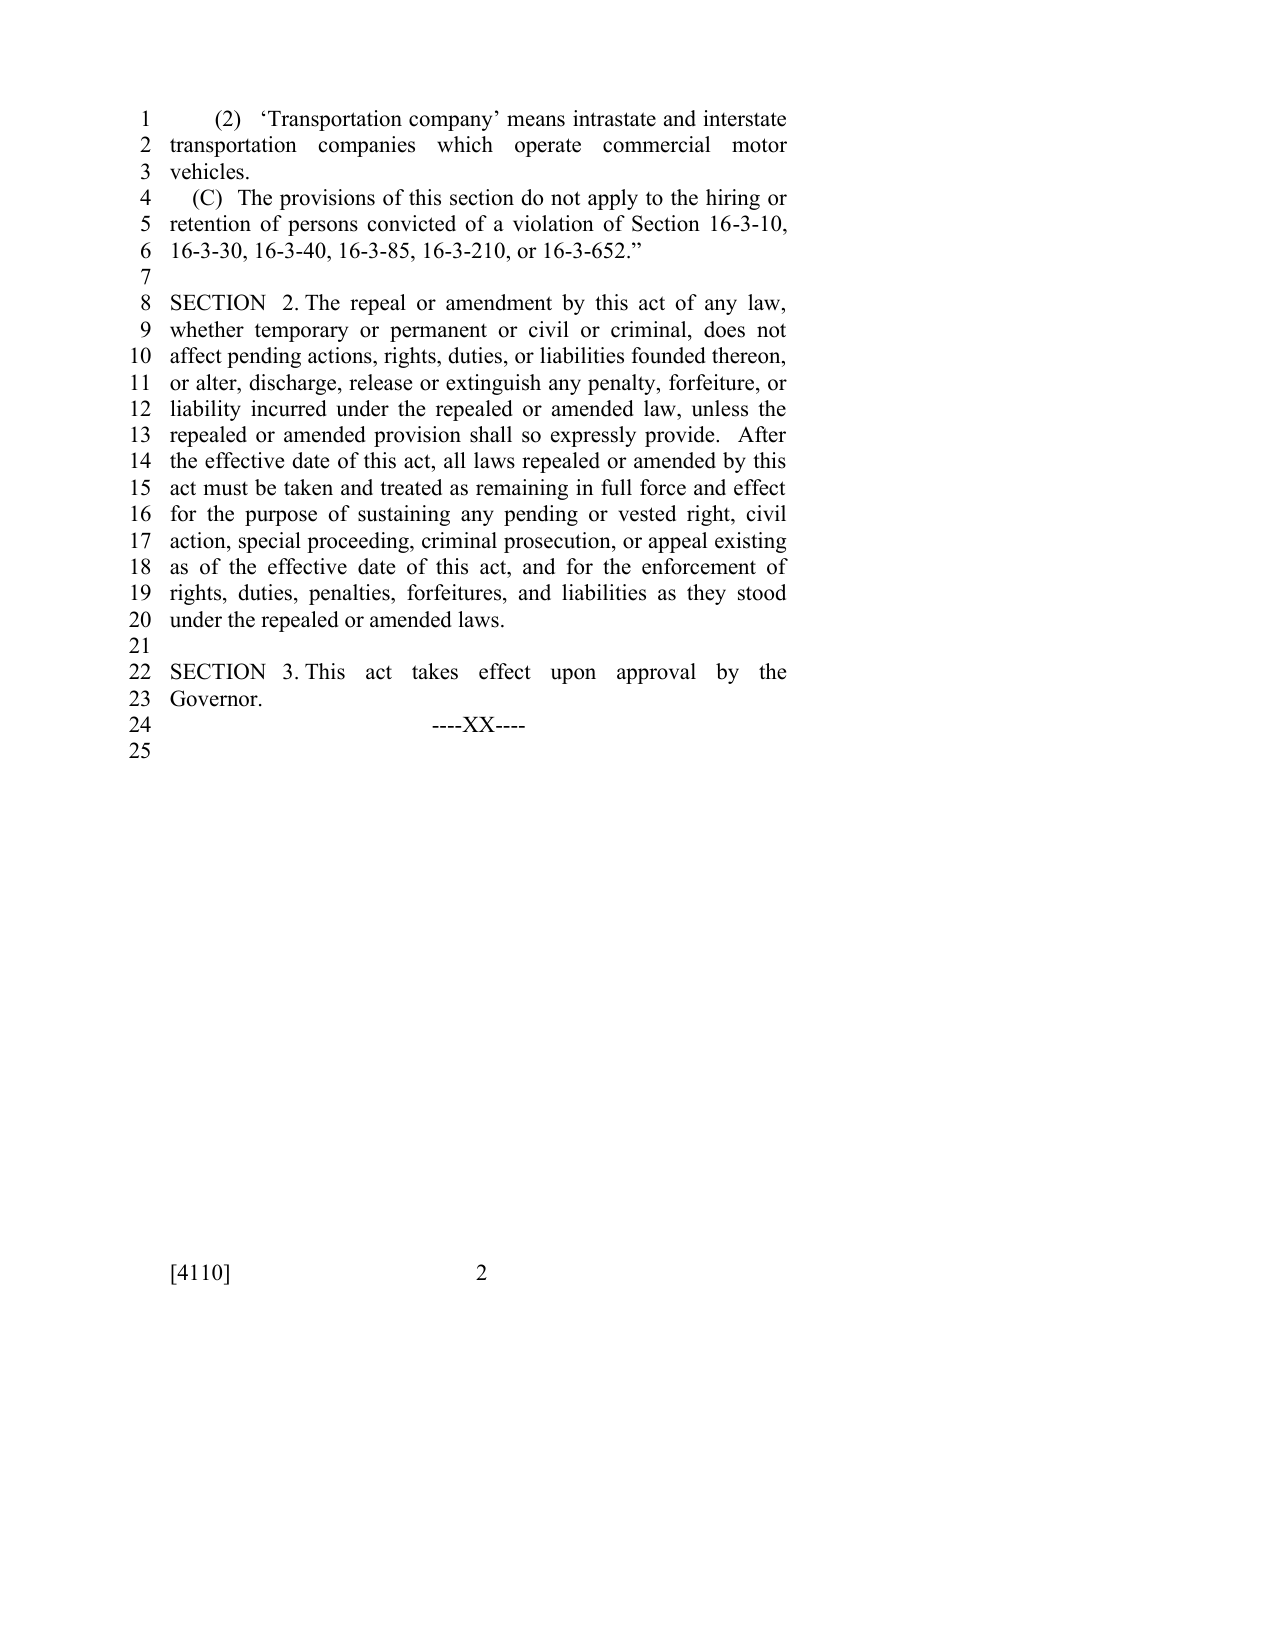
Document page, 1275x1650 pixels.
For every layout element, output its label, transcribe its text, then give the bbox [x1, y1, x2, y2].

text SECTION 3. This act takes effect upon approval by the Governor. [169, 658, 787, 711]
text SECTION 2. The repeal or amendment by this act of any law, whether temporary or permanent or civil or criminal, does not affect pending actions, rights, duties, or liabilities founded thereon, or alter, discharge, release or extinguish any penalty, forfeiture, or liability incurred under the repealed or amended law, unless the repealed or amended provision shall so expressly provide. After the effective date of this act, all laws repealed or amended by this act must be taken and treated as remaining in full force and effect for the purpose of sustaining any pending or vested right, civil action, special proceeding, criminal prosecution, or appeal existing as of the effective date of this act, and for the enforcement of rights, duties, penalties, forfeitures, and liabilities as they stood under the repealed or amended laws. [169, 289, 787, 632]
text (C) The provisions of this section do not apply to the hiring or retention of persons convicted of a violation of Section 16-3-10, 16-3-30, 16-3-40, 16-3-85, 16-3-210, or 16-3-652.” [169, 184, 787, 263]
text ----XX---- [169, 711, 787, 737]
text (2) ‘Transportation company’ means intrastate and interstate transportation companies which operate commercial motor vehicles. [169, 105, 787, 184]
